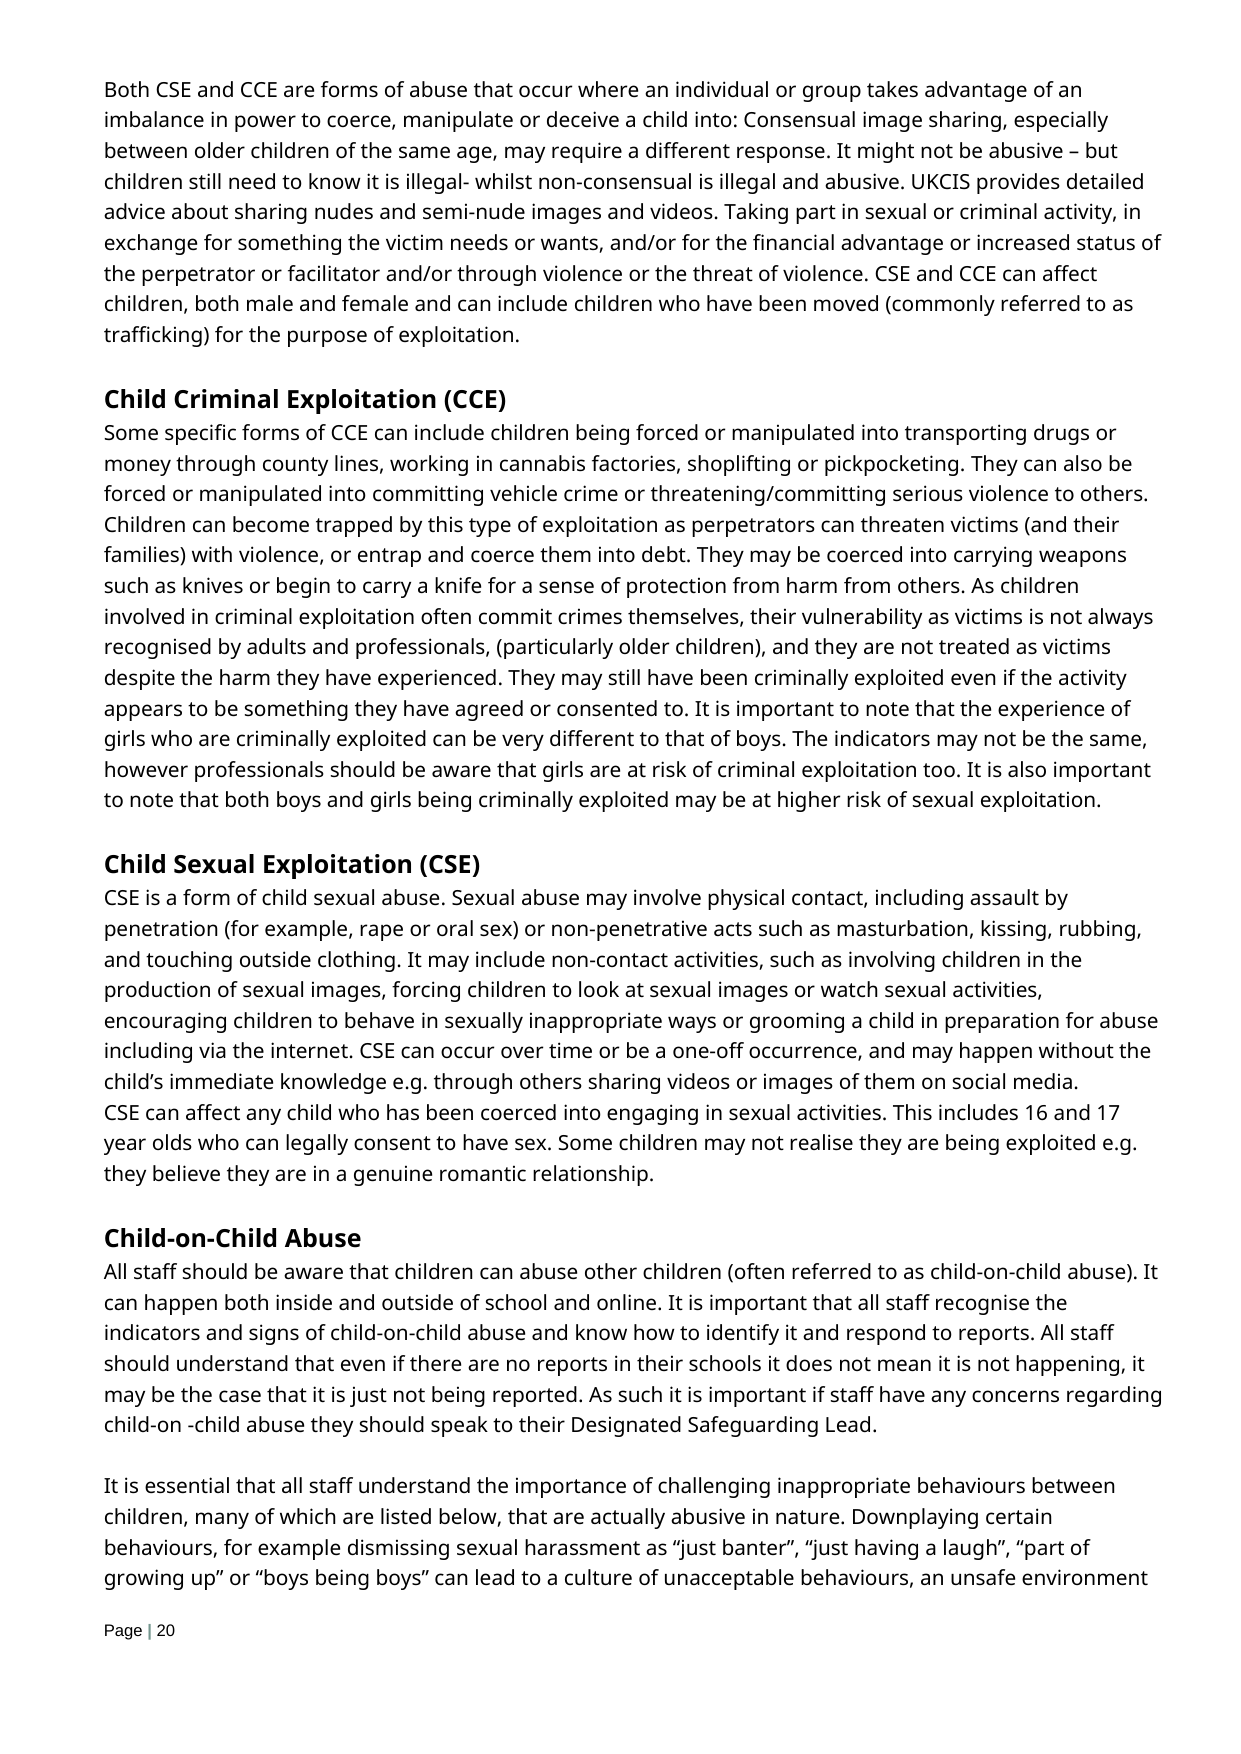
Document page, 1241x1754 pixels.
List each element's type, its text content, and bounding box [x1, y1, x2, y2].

text CSE can affect any child who has been coerced into engaging in sexual activities. This includes 16 and 17 year olds who can legally consent to have sex. Some children may not realise they are being exploited e.g. they believe they are in a genuine romantic relationship. [103, 1098, 1165, 1188]
text All staff should be aware that children can abuse other children (often referred to as child-on-child abuse). It can happen both inside and outside of school and online. It is important that all staff recognise the indicators and signs of child-on-child abuse and know how to identify it and respond to reports. All staff should understand that even if there are no reports in their schools it does not mean it is not happening, it may be the case that it is just not being reported. As such it is important if staff have any concerns regarding child-on -child abuse they should speak to their Designated Safeguarding Lead. [103, 1257, 1165, 1439]
text Some specific forms of CCE can include children being forced or manipulated into transporting drugs or money through county lines, working in cannabis factories, shoplifting or pickpocketing. They can also be forced or manipulated into committing vehicle crime or threatening/committing serious violence to others. Children can become trapped by this type of exploitation as perpetrators can threaten victims (and their families) with violence, or entrap and coerce them into debt. They may be coerced into carrying weapons such as knives or begin to carry a knife for a sense of protection from harm from others. As children involved in criminal exploitation often commit crimes themselves, their vulnerability as victims is not always recognised by adults and professionals, (particularly older children), and they are not treated as victims despite the harm they have experienced. They may still have been criminally exploited even if the activity appears to be something they have agreed or consented to. It is important to note that the experience of girls who are criminally exploited can be very different to that of boys. The indicators may not be the same, however professionals should be aware that girls are at risk of criminal exploitation too. It is also important to note that both boys and girls being criminally exploited may be at higher risk of sexual exploitation. [103, 418, 1165, 814]
text Child-on-Child Abuse [103, 1220, 1165, 1254]
text Child Sexual Exploitation (CSE) [103, 847, 1165, 881]
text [103, 1472, 1165, 1592]
text CSE is a form of child sexual abuse. Sexual abuse may involve physical contact, including assault by penetration (for example, rape or oral sex) or non-penetrative acts such as masturbation, kissing, rubbing, and touching outside clothing. It may include non-contact activities, such as involving children in the production of sexual images, forcing children to look at sexual images or watch sexual activities, encouraging children to behave in sexually inappropriate ways or grooming a child in preparation for abuse including via the internet. CSE can occur over time or be a one-off occurrence, and may happen without the child’s immediate knowledge e.g. through others sharing videos or images of them on social media. [103, 883, 1165, 1096]
text Child Criminal Exploitation (CCE) [103, 381, 1165, 415]
text Both CSE and CCE are forms of abuse that occur where an individual or group takes advantage of an imbalance in power to coerce, manipulate or deceive a child into: Consensual image sharing, especially between older children of the same age, may require a different response. It might not be abusive – but children still need to know it is illegal- whilst non-consensual is illegal and abusive. UKCIS provides detailed advice about sharing nudes and semi-nude images and videos. Taking part in sexual or criminal activity, in exchange for something the victim needs or wants, and/or for the financial advantage or increased status of the perpetrator or facilitator and/or through violence or the threat of violence. CSE and CCE can affect children, both male and female and can include children who have been moved (commonly referred to as trafficking) for the purpose of exploitation. [103, 75, 1165, 348]
